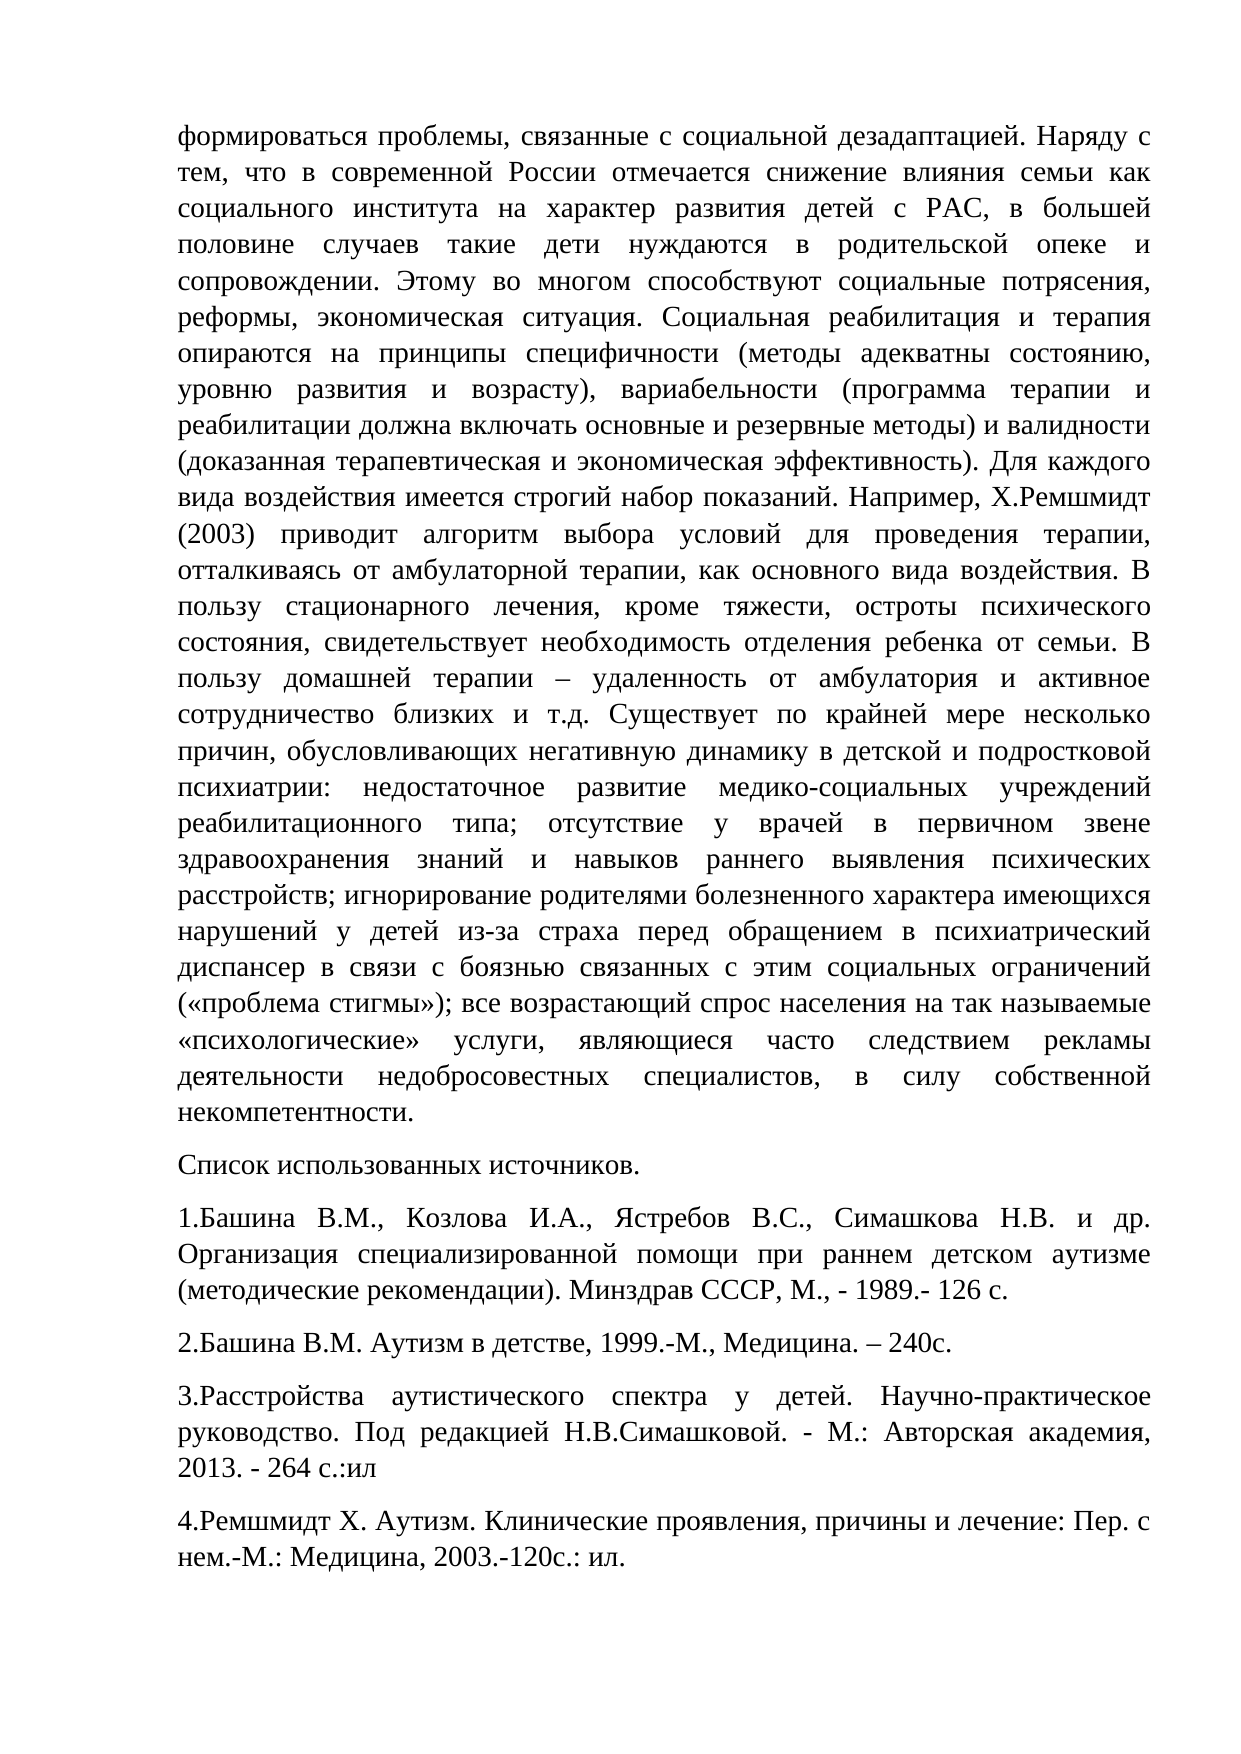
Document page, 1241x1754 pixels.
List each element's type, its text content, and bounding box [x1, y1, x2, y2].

text 4.Ремшмидт Х. Аутизм. Клинические проявления, причины и лечение: Пер. с нем.-М.: Медицина, 2003.-120с.: ил. [177, 1503, 1152, 1572]
text 2.Башина В.М. Аутизм в детстве, 1999.-М., Медицина. – 240с. [177, 1325, 1152, 1358]
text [177, 118, 1152, 1128]
text 1.Башина В.М., Козлова И.А., Ястребов B.C., Симашкова Н.В. и др. Организация специализированной помощи при раннем детском аутизме (методические рекомендации). Минздрав СССР, М., - 1989.- 126 с. [177, 1200, 1152, 1306]
text 3.Расстройства аутистического спектра у детей. Научно-практическое руководство. Под редакцией Н.В.Симашковой. - М.: Авторская академия, 2013. - 264 с.:ил [177, 1378, 1152, 1483]
text Список использованных источников. [177, 1147, 1152, 1180]
